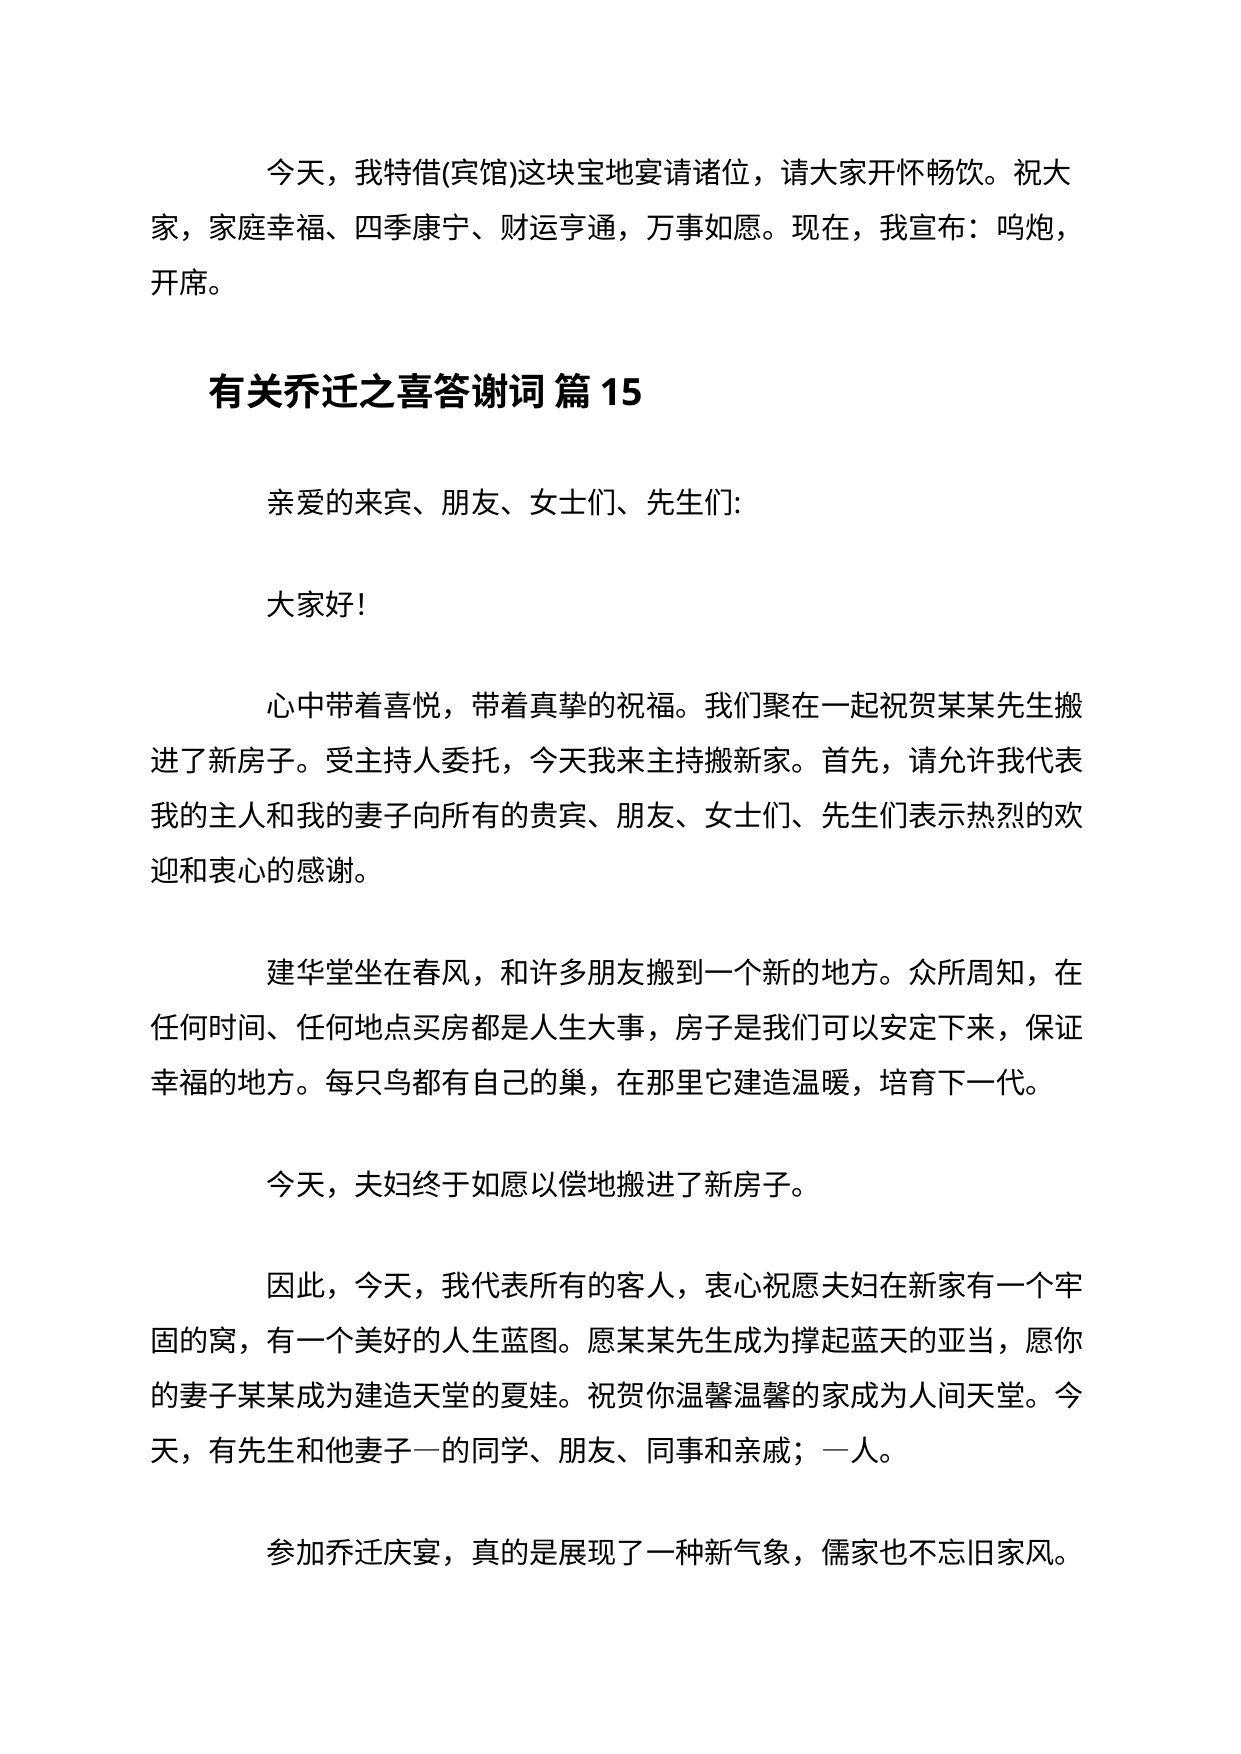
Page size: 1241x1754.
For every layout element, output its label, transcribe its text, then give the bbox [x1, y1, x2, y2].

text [150, 1529, 1090, 1572]
text 亲爱的来宾、朋友、女士们、先生们: [150, 479, 1090, 522]
text 心中带着喜悦，带着真挚的祝福。我们聚在一起祝贺某某先生搬进了新房子。受主持人委托，今天我来主持搬新家。首先，请允许我代表我的主人和我的妻子向所有的贵宾、朋友、女士们、先生们表示热烈的欢迎和衷心的感谢。 [150, 683, 1090, 890]
text 因此，今天，我代表所有的客人，衷心祝愿夫妇在新家有一个牢固的窝，有一个美好的人生蓝图。愿某某先生成为撑起蓝天的亚当，愿你的妻子某某成为建造天堂的夏娃。祝贺你温馨温馨的家成为人间天堂。今天，有先生和他妻子—的同学、朋友、同事和亲戚；—人。 [150, 1263, 1090, 1470]
text 大家好！ [150, 581, 1090, 623]
text 今天，我特借(宾馆)这块宝地宴请诸位，请大家开怀畅饮。祝大家，家庭幸福、四季康宁、财运亨通，万事如愿。现在，我宣布：呜炮，开席。 [150, 150, 1090, 302]
text 建华堂坐在春风，和许多朋友搬到一个新的地方。众所周知，在任何时间、任何地点买房都是人生大事，房子是我们可以安定下来，保证幸福的地方。每只鸟都有自己的巢，在那里它建造温暖，培育下一代。 [150, 949, 1090, 1102]
text 有关乔迁之喜答谢词 篇15 [150, 362, 1090, 416]
text 今天，夫妇终于如愿以偿地搬进了新房子。 [150, 1161, 1090, 1203]
